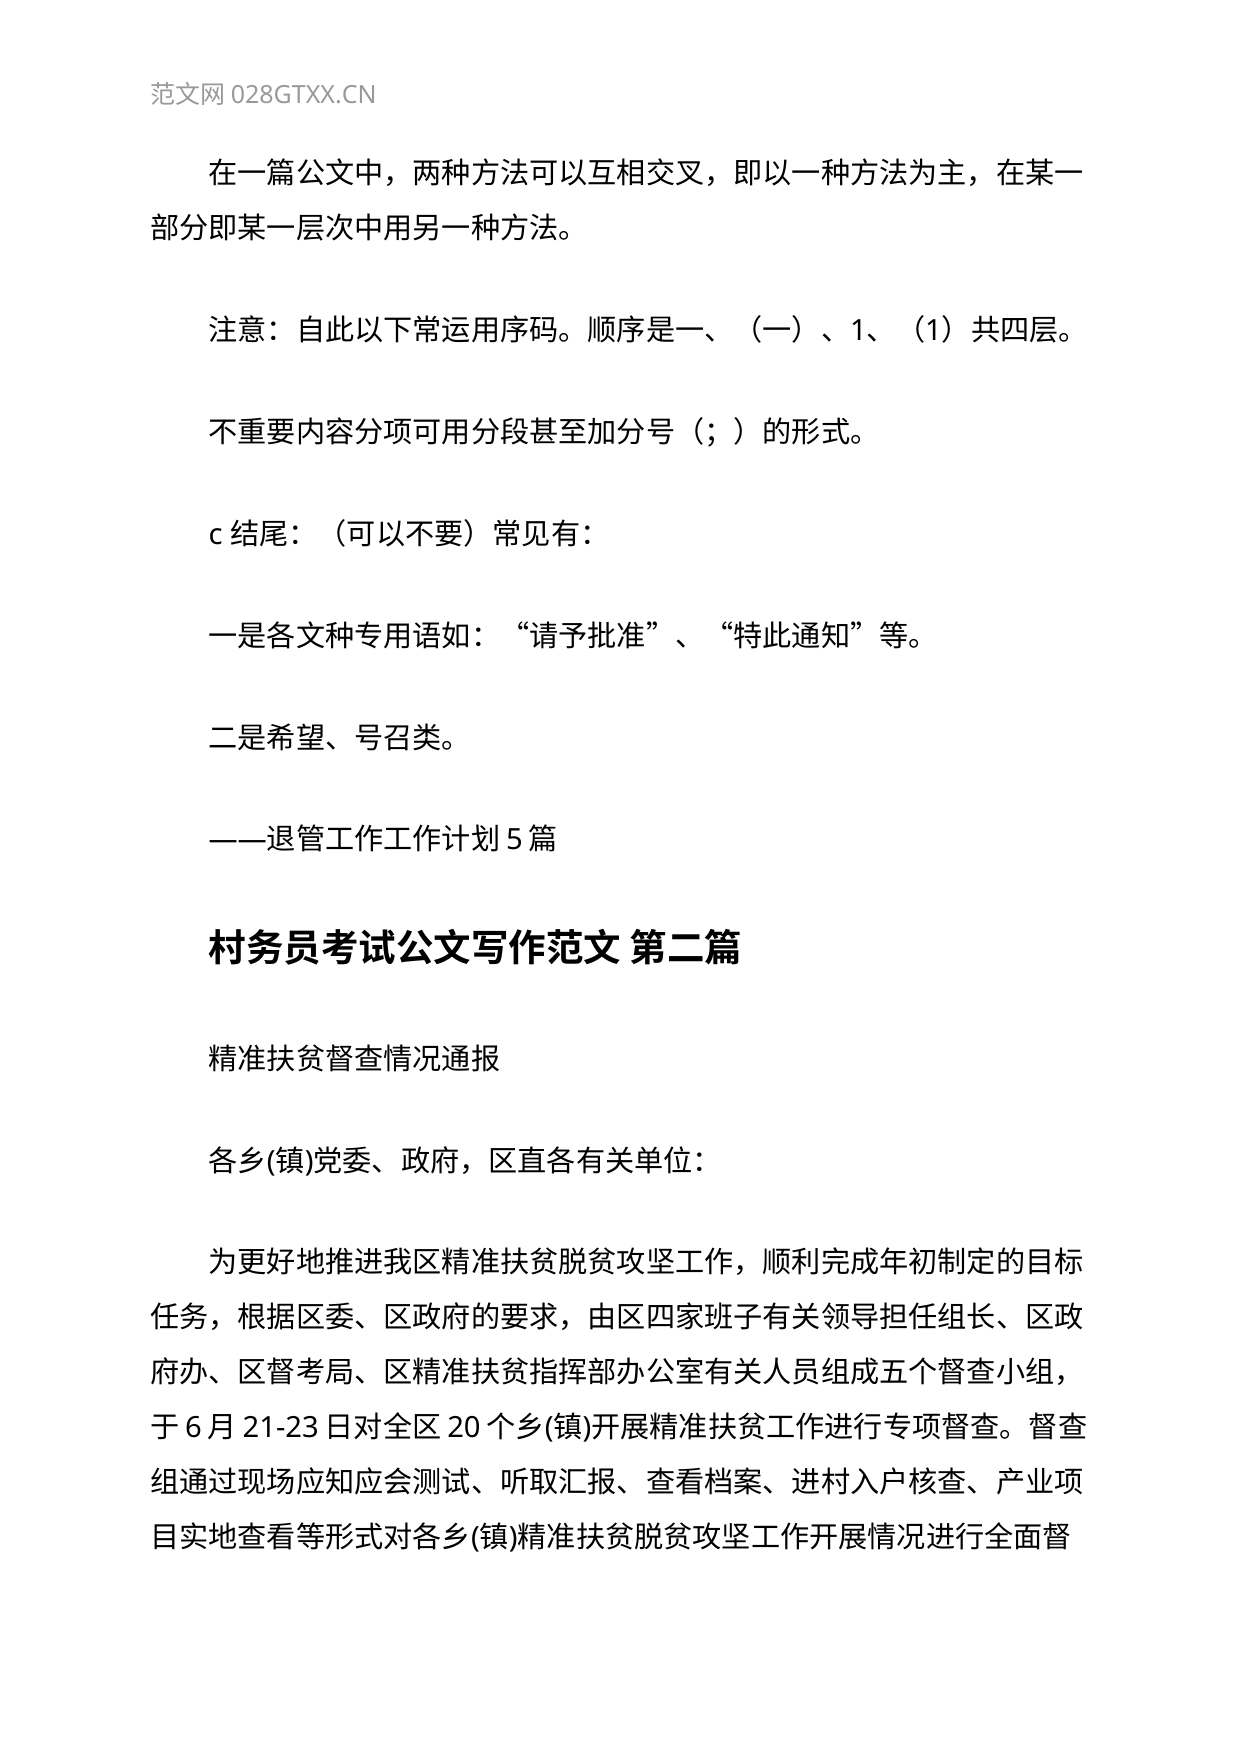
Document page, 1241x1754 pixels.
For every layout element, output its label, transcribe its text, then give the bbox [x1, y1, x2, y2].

text 一是各文种专用语如：“请予批准”、“特此通知”等。 [150, 612, 1090, 655]
text 二是希望、号召类。 [150, 714, 1090, 756]
text 注意：自此以下常运用序码。顺序是一、（一）、1、（1）共四层。 [150, 307, 1090, 349]
text c 结尾：（可以不要）常见有： [150, 510, 1090, 553]
text 不重要内容分项可用分段甚至加分号（；）的形式。 [150, 409, 1090, 451]
text 精准扶贫督查情况通报 [150, 1035, 1090, 1078]
text ——退管工作工作计划5篇 [150, 816, 1090, 858]
text 各乡(镇)党委、政府，区直各有关单位： [150, 1137, 1090, 1179]
text 在一篇公文中，两种方法可以互相交叉，即以一种方法为主，在某一部分即某一层次中用另一种方法。 [150, 150, 1090, 247]
text 村务员考试公文写作范文 第二篇 [150, 918, 1090, 972]
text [150, 1239, 1090, 1556]
